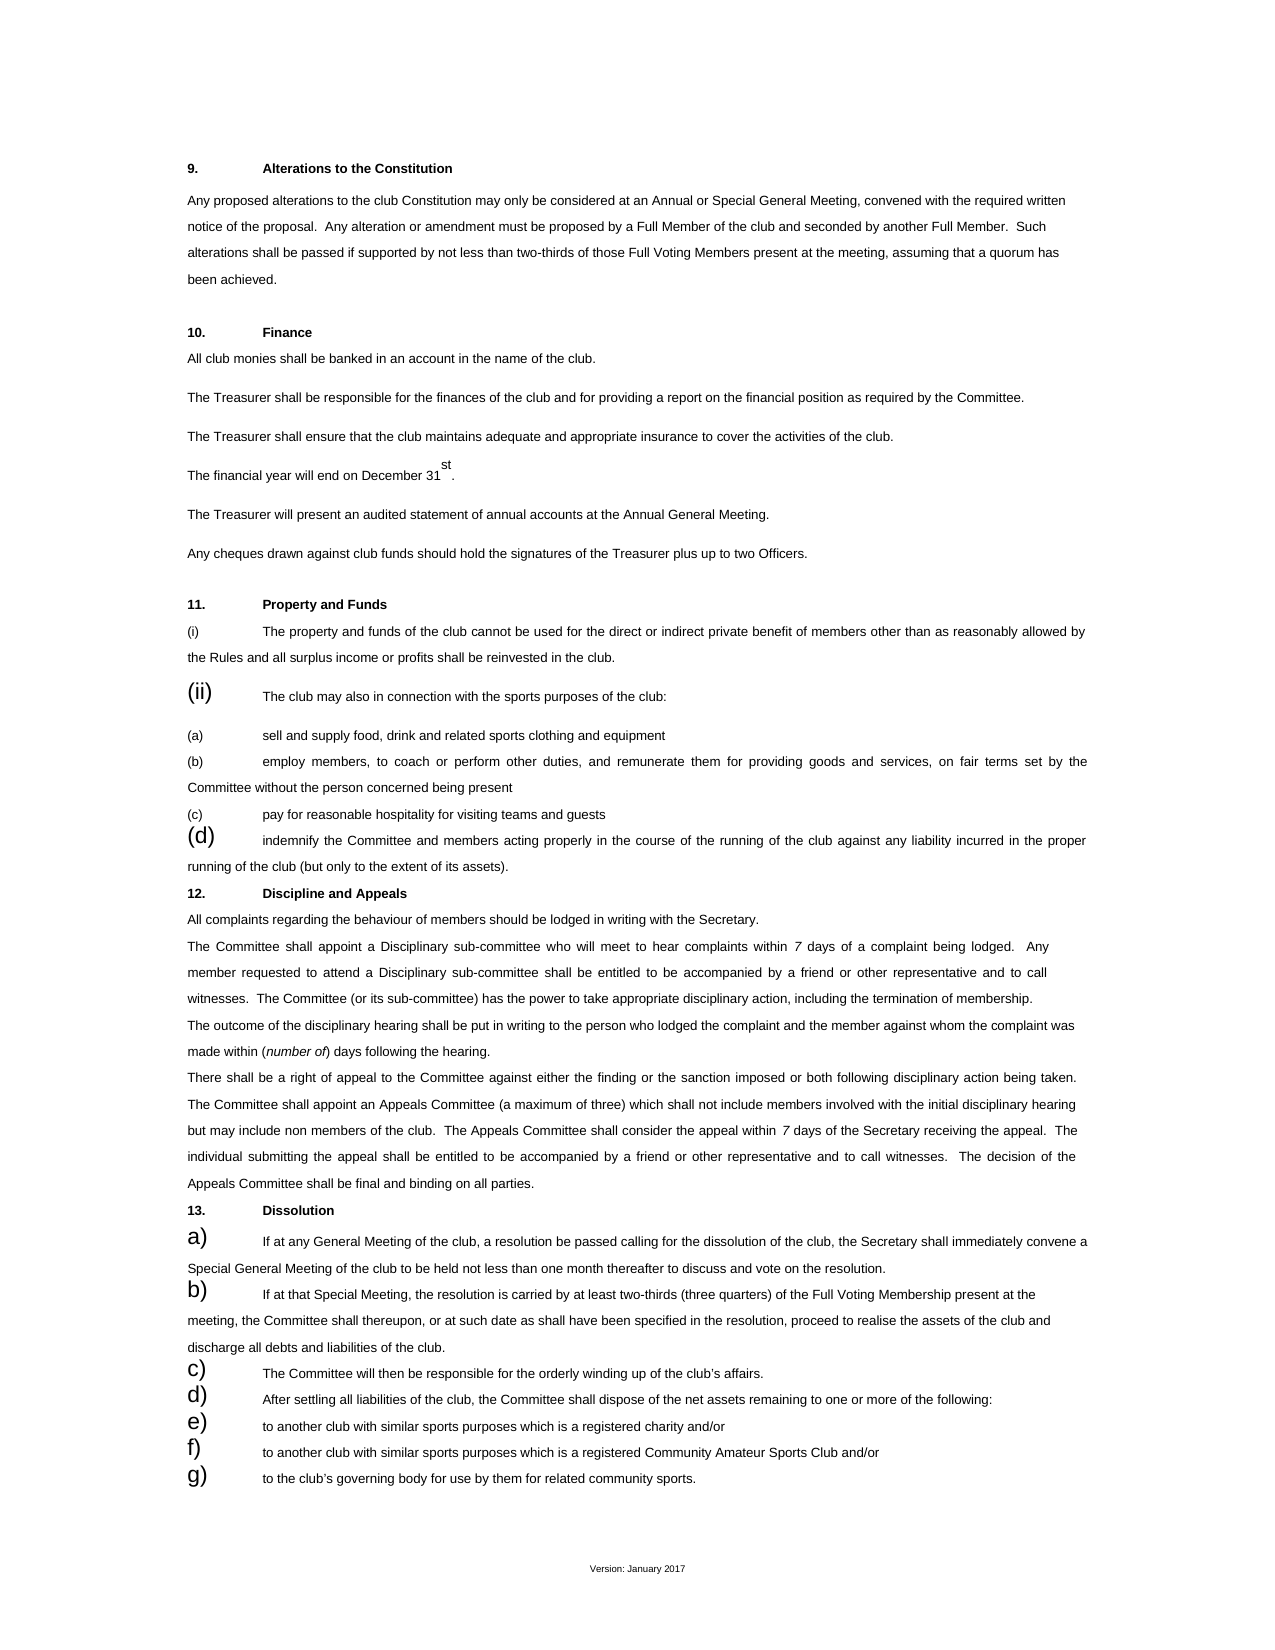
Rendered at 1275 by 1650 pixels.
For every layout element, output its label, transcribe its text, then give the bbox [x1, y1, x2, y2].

list to the club’s governing body for use by them for related community sports. [187, 1461, 1088, 1487]
text Any proposed alterations to the club Constitution may only be considered at an Annual or Special General Meeting, convened with the required written notice of the proposal. Any alteration or amendment must be proposed by a Full Member of the club and seconded by another Full Member. Such alterations shall be passed if supported by not less than two-thirds of those Full Voting Members present at the meeting, assuming that a quorum has been achieved. [187, 182, 1088, 287]
text There shall be a right of appeal to the Committee against either the finding or the sanction imposed or both following disciplinary action being taken. The Committee shall appoint an Appeals Committee (a maximum of three) which shall not include members involved with the initial disciplinary hearing but may include non members of the club. The Appeals Committee shall consider the appeal within 7 days of the Secretary receiving the appeal. The individual submitting the appeal shall be entitled to be accompanied by a friend or other representative and to call witnesses. The decision of the Appeals Committee shall be final and binding on all parties. [187, 1059, 1078, 1191]
list indemnify the Committee and members acting properly in the course of the running of the club against any liability incurred in the proper running of the club (but only to the extent of its assets). [187, 822, 1088, 875]
text (a) sell and supply food, drink and related sports clothing and equipment [187, 717, 1088, 743]
list After settling all liabilities of the club, the Committee shall dispose of the net assets remaining to one or more of the following: [187, 1381, 1088, 1408]
text Any cheques drawn against club funds should hold the signatures of the Treasurer plus up to two Officers. [187, 535, 1076, 561]
text 12. Discipline and Appeals [187, 875, 1088, 901]
list If at any General Meeting of the club, a resolution be passed calling for the dissolution of the club, the Secretary shall immediately convene a Special General Meeting of the club to be held not less than one month thereafter to discuss and vote on the resolution. [187, 1223, 1088, 1276]
text (b) employ members, to coach or perform other duties, and remunerate them for providing goods and services, on fair terms set by the Committee without the person concerned being present [187, 743, 1088, 796]
text The outcome of the disciplinary hearing shall be put in writing to the person who lodged the complaint and the member against whom the complaint was made within (number of) days following the hearing. [187, 1007, 1088, 1059]
text (c) pay for reasonable hospitality for visiting teams and guests [187, 796, 1088, 822]
text All complaints regarding the behaviour of members should be lodged in writing with the Secretary. [187, 901, 1088, 928]
list If at that Special Meeting, the resolution is carried by at least two-thirds (three quarters) of the Full Voting Membership present at the meeting, the Committee shall thereupon, or at such date as shall have been specified in the resolution, proceed to realise the assets of the club and discharge all debts and liabilities of the club. [187, 1276, 1088, 1355]
text 11. Property and Funds [187, 586, 1088, 613]
list The club may also in connection with the sports purposes of the club: [187, 678, 1088, 704]
text 10. Finance [187, 314, 1088, 341]
text The Treasurer shall be responsible for the finances of the club and for providing a report on the financial position as required by the Committee. [187, 379, 1088, 406]
text 13. Dissolution [187, 1192, 1088, 1218]
text (i) The property and funds of the club cannot be used for the direct or indirect private benefit of members other than as reasonably allowed by the Rules and all surplus income or profits shall be reinvested in the club. [187, 613, 1088, 665]
list to another club with similar sports purposes which is a registered Community Amateur Sports Club and/or [187, 1434, 1088, 1461]
text 9. Alterations to the Constitution [187, 150, 1088, 176]
text The Treasurer will present an audited statement of annual accounts at the Annual General Meeting. [187, 496, 1088, 522]
text The financial year will end on December 31st. [187, 457, 1088, 483]
text The Treasurer shall ensure that the club maintains adequate and appropriate insurance to cover the activities of the club. [187, 418, 1088, 445]
text The Committee shall appoint a Disciplinary sub-committee who will meet to hear complaints within 7 days of a complaint being lodged. Any member requested to attend a Disciplinary sub-committee shall be entitled to be accompanied by a friend or other representative and to call witnesses. The Committee (or its sub-committee) has the power to take appropriate disciplinary action, including the termination of membership. [187, 928, 1049, 1007]
list to another club with similar sports purposes which is a registered charity and/or [187, 1408, 1088, 1434]
list The Committee will then be responsible for the orderly winding up of the club’s affairs. [187, 1355, 1088, 1381]
text All club monies shall be banked in an account in the name of the club. [187, 341, 1088, 367]
